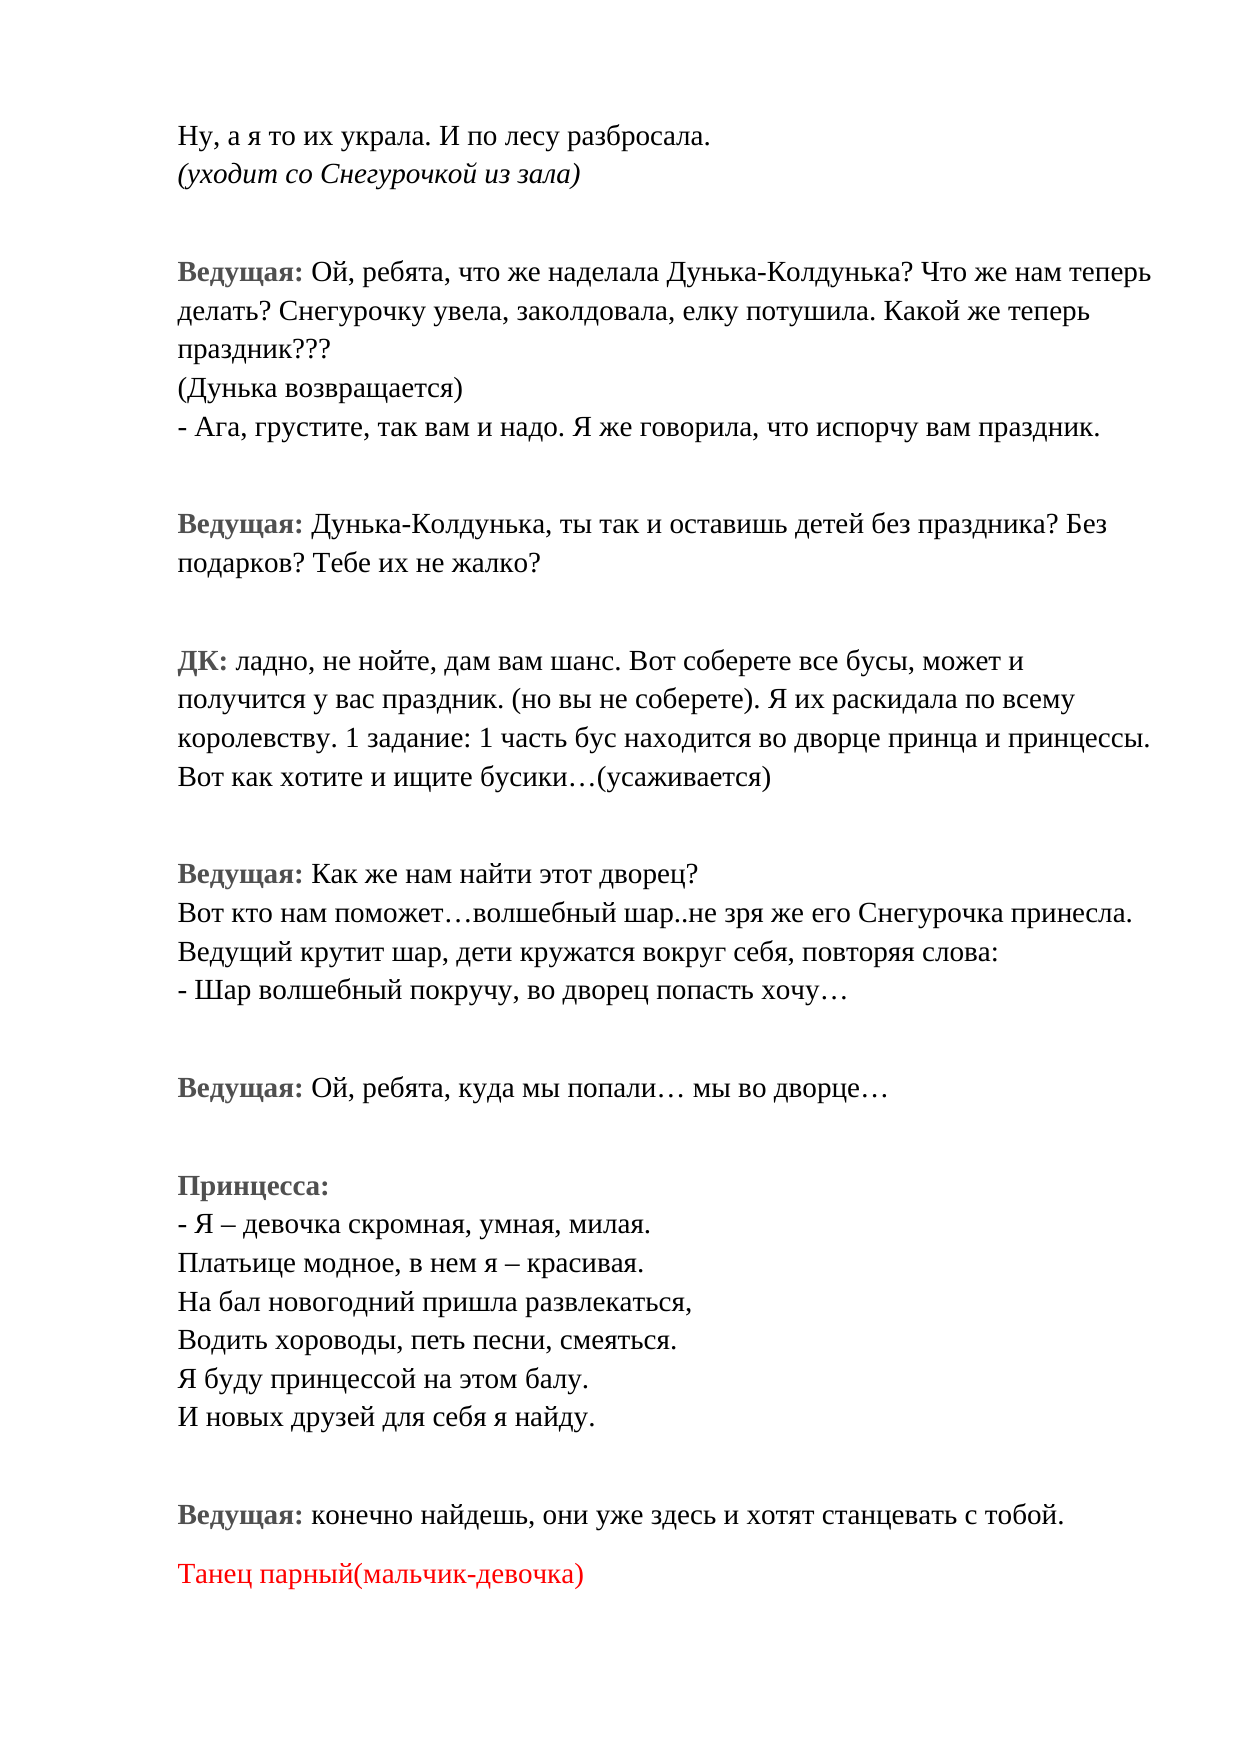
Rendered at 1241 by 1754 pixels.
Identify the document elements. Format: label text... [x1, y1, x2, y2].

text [177, 118, 1152, 190]
text Принцесса: - Я – девочка скромная, умная, милая. Платьице модное, в нем я – красивая. На бал новогодний пришла развлекаться, Водить хороводы, петь песни, смеяться. Я буду принцессой на этом балу. И новых друзей для себя я найду. [177, 1129, 1152, 1433]
text Ведущая: конечно найдешь, они уже здесь и хотят станцевать с тобой. [177, 1459, 1152, 1531]
text Танец парный(мальчик-девочка) [177, 1557, 1152, 1590]
text Ведущая: Ой, ребята, куда мы попали… мы во дворце… [177, 1032, 1152, 1104]
text Ведущая: Ой, ребята, что же наделала Дунька-Колдунька? Что же нам теперь делать? Снегурочку увела, заколдовала, елку потушила. Какой же теперь праздник??? (Дунька возвращается) - Ага, грустите, так вам и надо. Я же говорила, что испорчу вам праздник. [177, 216, 1152, 442]
text ДК: ладно, не нойте, дам вам шанс. Вот соберете все бусы, может и получится у вас праздник. (но вы не соберете). Я их раскидала по всему королевству. 1 задание: 1 часть бус находится во дворце принца и принцессы. Вот как хотите и ищите бусики…(усаживается) [177, 604, 1152, 792]
text Ведущая: Дунька-Колдунька, ты так и оставишь детей без праздника? Без подарков? Тебе их не жалко? [177, 468, 1152, 579]
text Ведущая: Как же нам найти этот дворец? Вот кто нам поможет…волшебный шар..не зря же его Снегурочка принесла. Ведущий крутит шар, дети кружатся вокруг себя, повторяя слова: - Шар волшебный покручу, во дворец попасть хочу… [177, 818, 1152, 1006]
